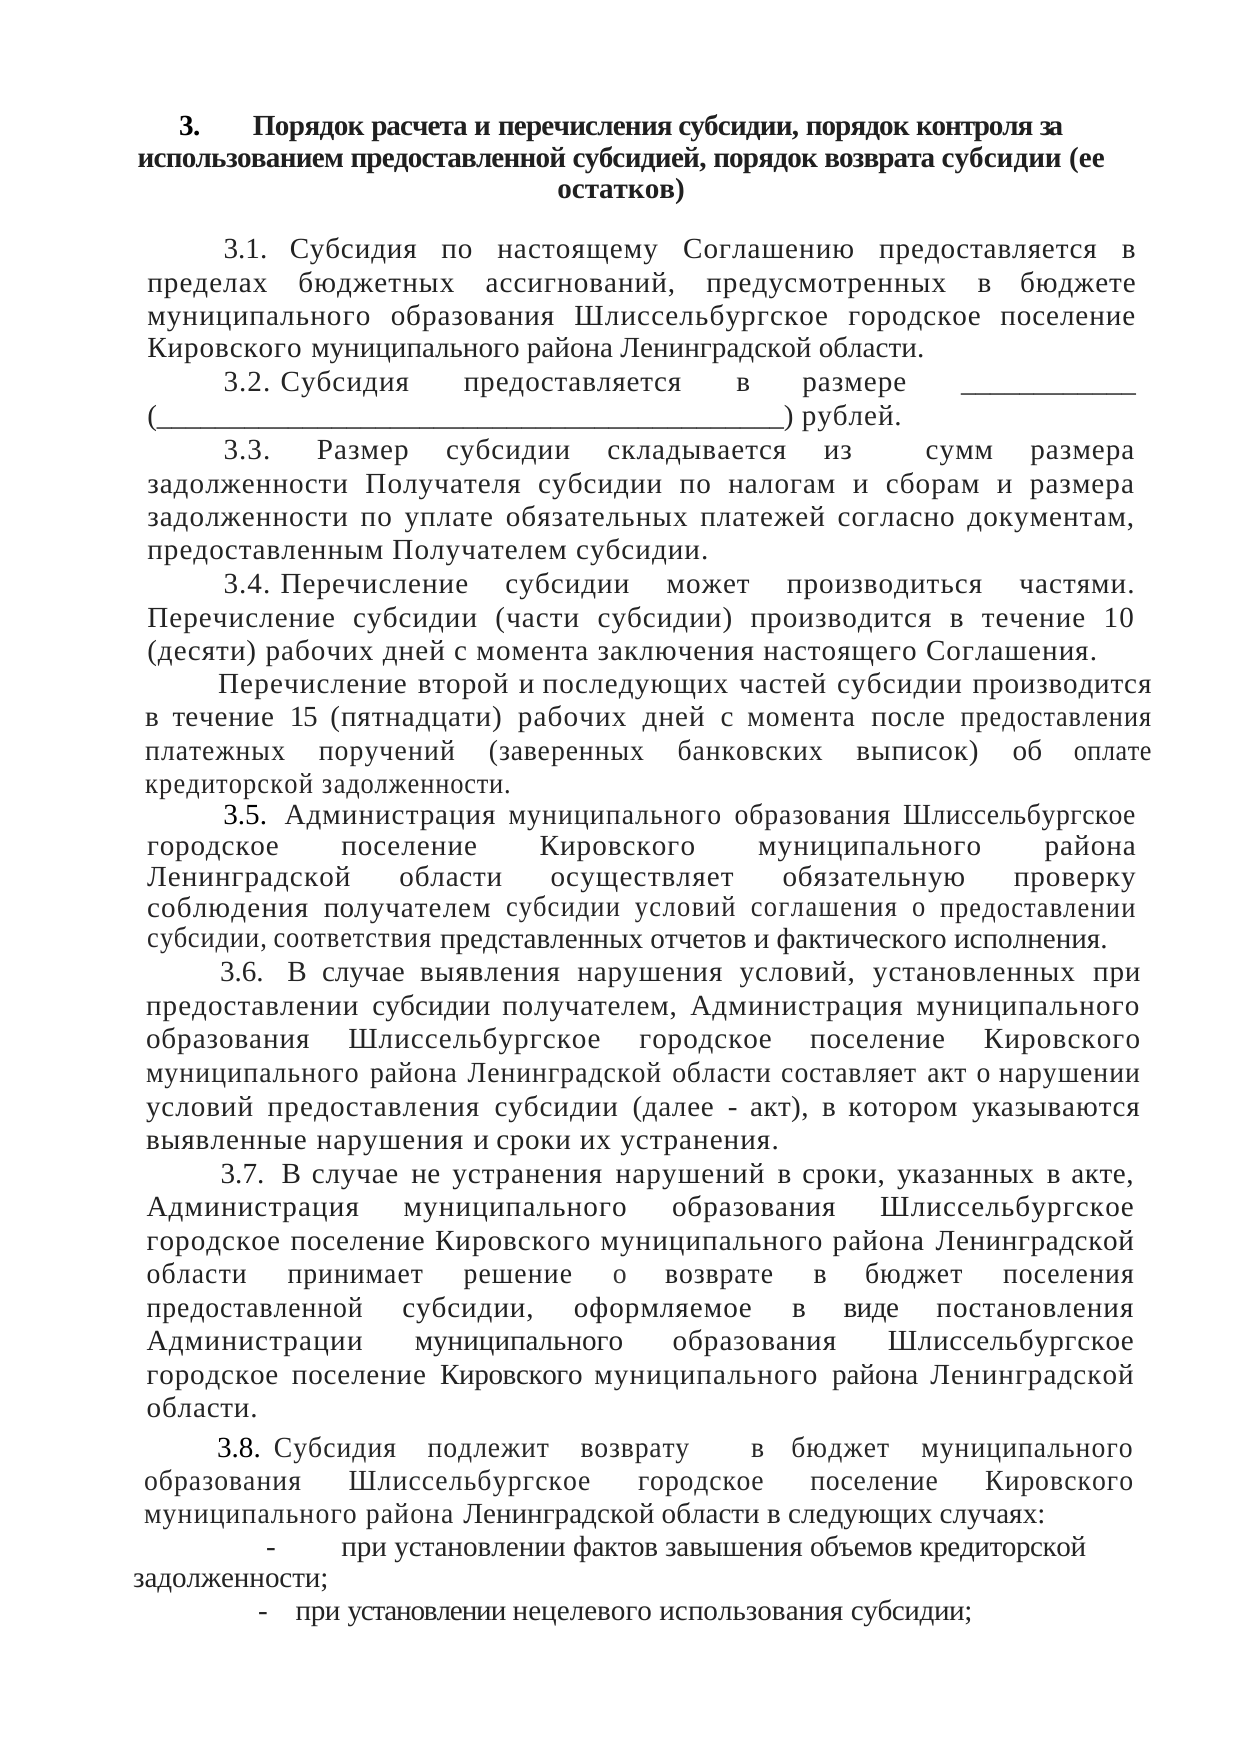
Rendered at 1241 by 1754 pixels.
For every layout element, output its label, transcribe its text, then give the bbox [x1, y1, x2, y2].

list Перечисление субсидии может производиться частями. Перечисление субсидии (части субсидии) производится в течение 10 (десяти) рабочих дней с момента заключения настоящего Соглашения. [147, 567, 1136, 667]
list Администрация муниципального образования Шлиссельбургское городское поселение Кировского муниципального района Ленинградской области осуществляет обязательную проверку соблюдения получателем субсидии условий соглашения о предоставлении субсидии, соответствия представленных отчетов и фактического исполнения. [147, 800, 1136, 954]
list Размер субсидии складывается из сумм размера задолженности Получателя субсидии по налогам и сборам и размера задолженности по уплате обязательных платежей согласно документам, предоставленным Получателем субсидии. [147, 433, 1136, 566]
list В случае выявления нарушения условий, установленных при предоставлении субсидии получателем, Администрация муниципального образования Шлиссельбургское городское поселение Кировского муниципального района Ленинградской области составляет акт о нарушении условий предоставления субсидии (далее - акт), в котором указываются выявленные нарушения и сроки их устранения. [146, 954, 1140, 1156]
list Субсидия подлежит возврату в бюджет муниципального образования Шлиссельбургское городское поселение Кировского муниципального района Ленинградской области в следующих случаях: [144, 1431, 1133, 1531]
text Перечисление второй и последующих частей субсидии производится в течение 15 (пятнадцати) рабочих дней с момента после предоставления платежных поручений (заверенных банковских выписок) об оплате кредиторской задолженности. [145, 667, 1152, 800]
list Субсидия предоставляется в размере ____________ (___________________________________________) рублей. [147, 365, 1136, 432]
text 3.1. Субсидия по настоящему Соглашению предоставляется в пределах бюджетных ассигнований, предусмотренных в бюджете муниципального образования Шлиссельбургское городское поселение Кировского муниципального района Ленинградской области. [147, 232, 1136, 364]
subtitle Порядок расчета и перечисления субсидии, порядок контроля за использованием предоставленной субсидией, порядок возврата субсидии (ее остатков) [133, 110, 1109, 205]
list В случае не устранения нарушений в сроки, указанных в акте, Администрация муниципального образования Шлиссельбургское городское поселение Кировского муниципального района Ленинградской области принимает решение o возврате в бюджет поселения предоставленной субсидии, оформляемое в виде постановления Администрации муниципального образования Шлиссельбургское городское поселение Кировского муниципального района Ленинградской области. [146, 1156, 1134, 1424]
list при установлении нецелевого использования субсидии; [258, 1596, 1136, 1626]
list при установлении фактов завышения объемов кредиторской задолженности; [133, 1532, 1136, 1594]
